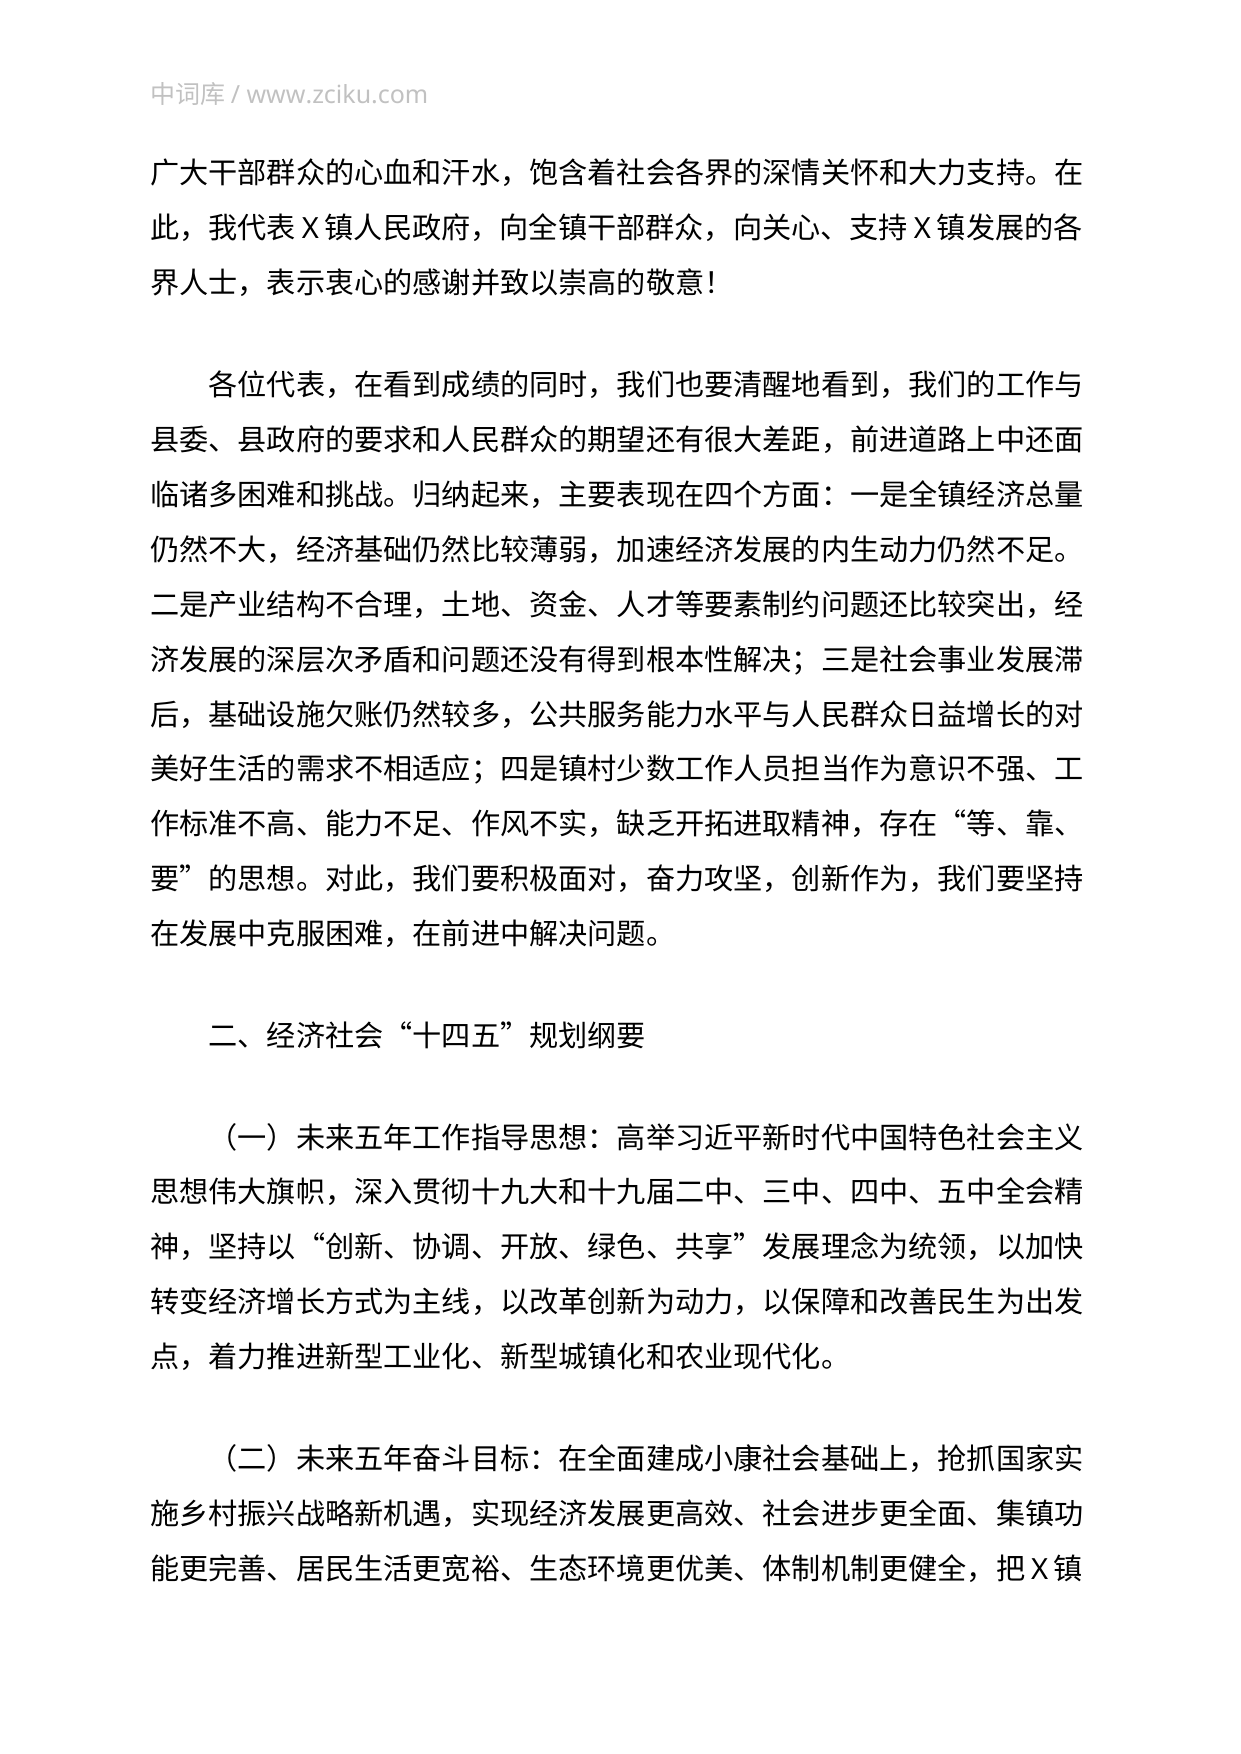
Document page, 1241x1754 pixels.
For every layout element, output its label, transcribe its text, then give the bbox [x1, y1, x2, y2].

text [150, 150, 1090, 302]
text 各位代表，在看到成绩的同时，我们也要清醒地看到，我们的工作与县委、县政府的要求和人民群众的期望还有很大差距，前进道路上中还面临诸多困难和挑战。归纳起来，主要表现在四个方面：一是全镇经济总量仍然不大，经济基础仍然比较薄弱，加速经济发展的内生动力仍然不足。二是产业结构不合理，土地、资金、人才等要素制约问题还比较突出，经济发展的深层次矛盾和问题还没有得到根本性解决；三是社会事业发展滞后，基础设施欠账仍然较多，公共服务能力水平与人民群众日益增长的对美好生活的需求不相适应；四是镇村少数工作人员担当作为意识不强、工作标准不高、能力不足、作风不实，缺乏开拓进取精神，存在“等、靠、要”的思想。对此，我们要积极面对，奋力攻坚，创新作为，我们要坚持在发展中克服困难，在前进中解决问题。 [150, 362, 1090, 953]
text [150, 1436, 1090, 1588]
text 二、经济社会“十四五”规划纲要 [150, 1012, 1090, 1055]
text （一）未来五年工作指导思想：高举习近平新时代中国特色社会主义思想伟大旗帜，深入贯彻十九大和十九届二中、三中、四中、五中全会精神，坚持以“创新、协调、开放、绿色、共享”发展理念为统领，以加快转变经济增长方式为主线，以改革创新为动力，以保障和改善民生为出发点，着力推进新型工业化、新型城镇化和农业现代化。 [150, 1114, 1090, 1376]
